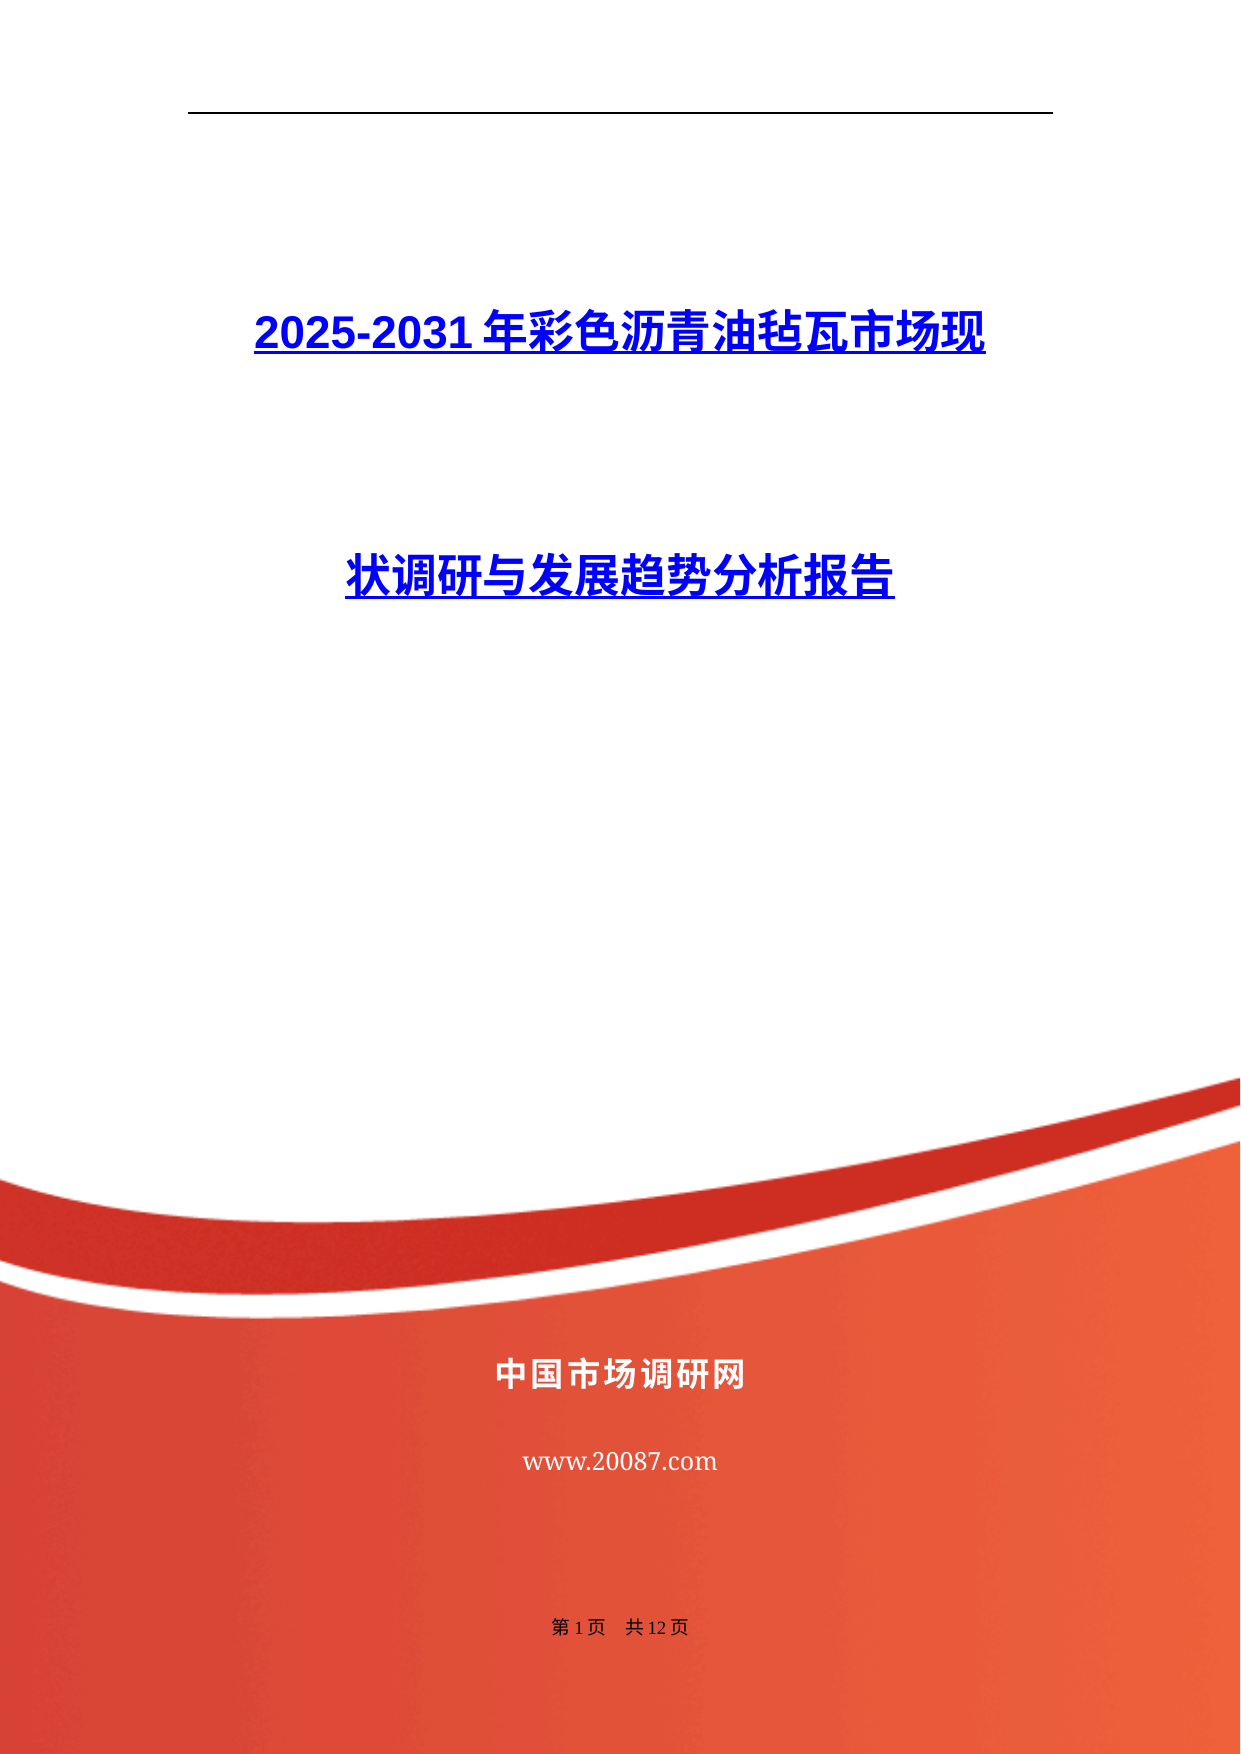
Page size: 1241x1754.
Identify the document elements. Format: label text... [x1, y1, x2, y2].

subtitle 中国市场调研网 [187, 1339, 1053, 1404]
picture [0, 1006, 1241, 1754]
text www.20087.com [187, 1428, 1053, 1493]
table_header 2025-2031年彩色沥青油毡瓦市场现状调研与发展趋势分析报告 [188, 207, 1053, 773]
